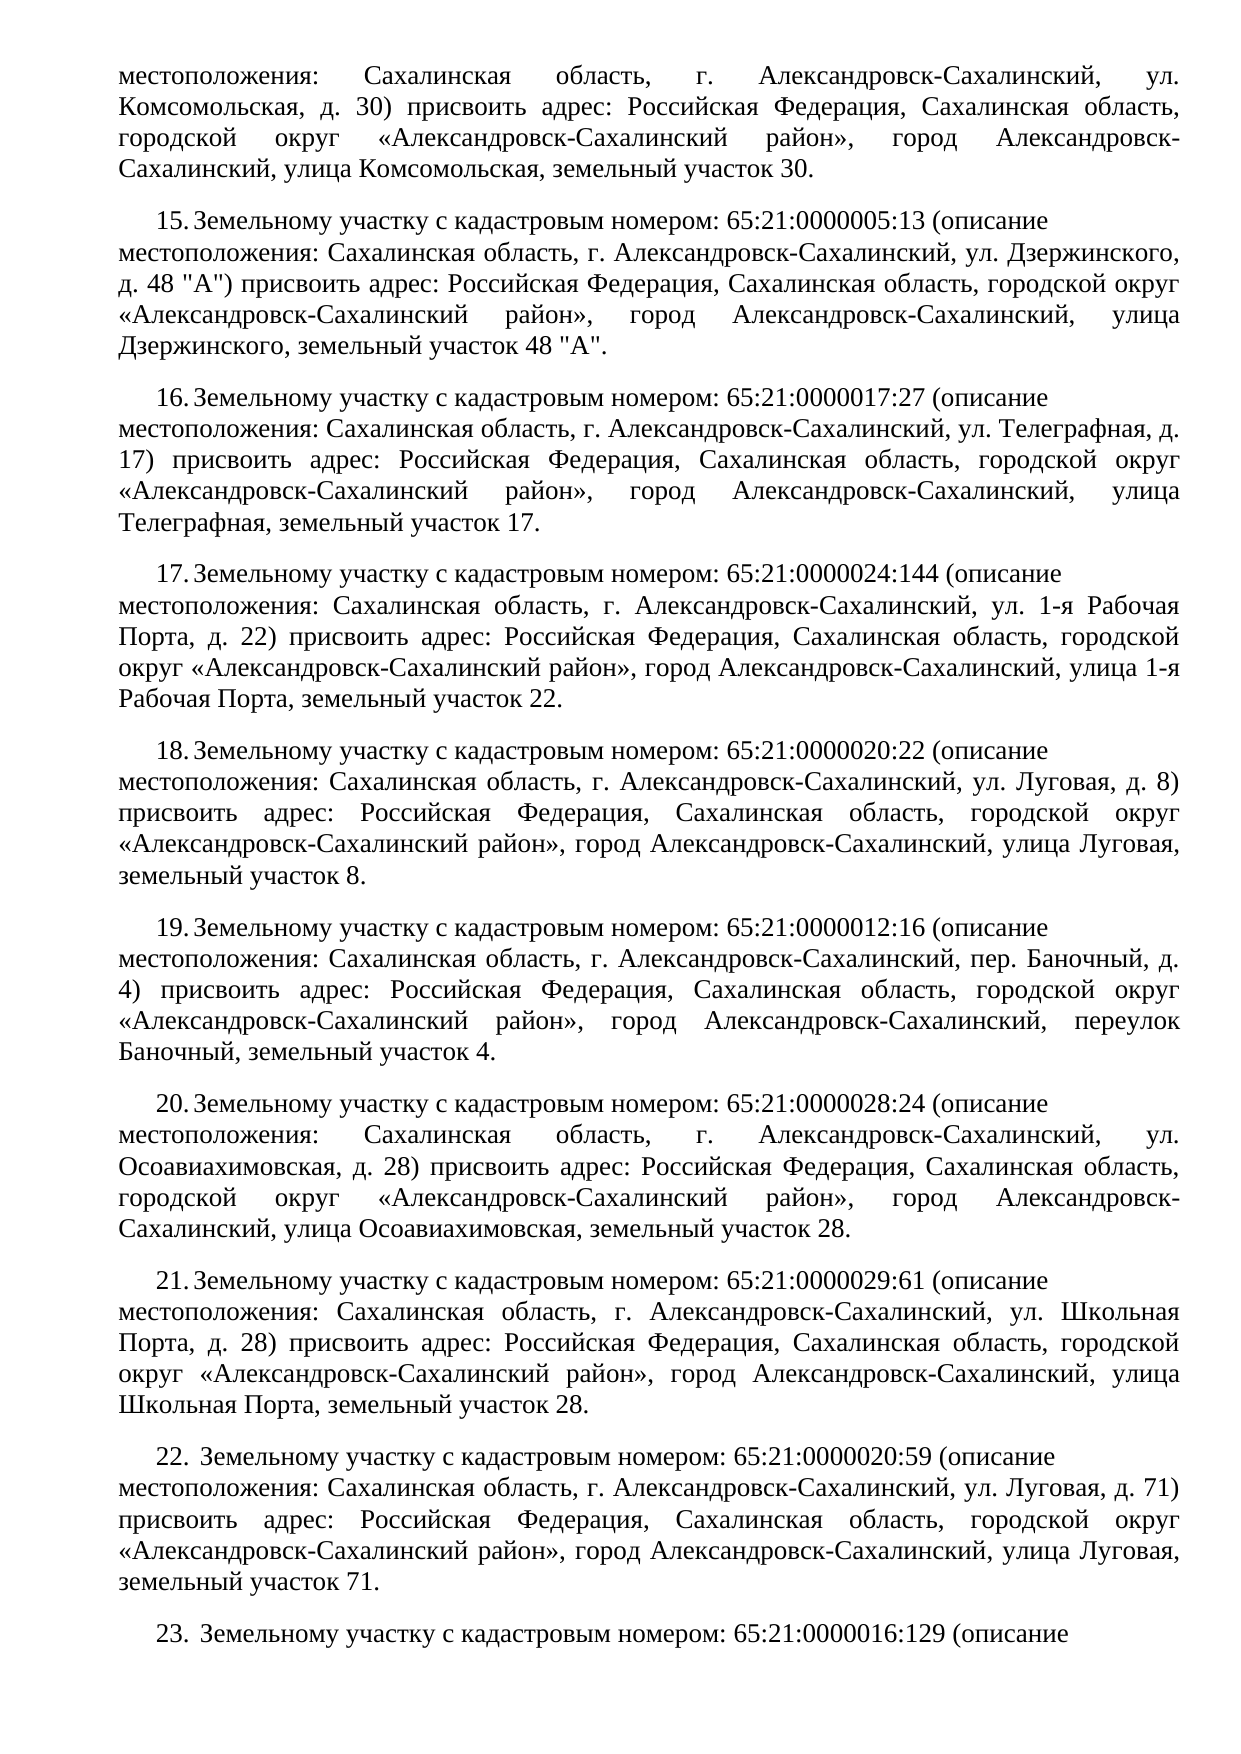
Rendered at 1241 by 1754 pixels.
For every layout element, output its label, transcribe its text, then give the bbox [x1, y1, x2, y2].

list Земельному участку с кадастровым номером: 65:21:0000020:22 (описание [156, 734, 1181, 765]
list Земельному участку с кадастровым номером: 65:21:0000029:61 (описание [156, 1264, 1181, 1295]
list Земельному участку с кадастровым номером: 65:21:0000012:16 (описание [156, 911, 1181, 942]
text местоположения: Сахалинская область, г. Александровск-Сахалинский, ул. Телеграфная, д. 17) присвоить адрес: Российская Федерация, Сахалинская область, городской округ «Александровск-Сахалинский район», город Александровск-Сахалинский, улица Телеграфная, земельный участок 17. [118, 412, 1181, 537]
text местоположения: Сахалинская область, г. Александровск-Сахалинский, ул. Осоавиахимовская, д. 28) присвоить адрес: Российская Федерация, Сахалинская область, городской округ «Александровск-Сахалинский район», город Александровск-Сахалинский, улица Осоавиахимовская, земельный участок 28. [118, 1118, 1181, 1243]
list Земельному участку с кадастровым номером: 65:21:0000020:59 (описание [156, 1440, 1181, 1472]
list Земельному участку с кадастровым номером: 65:21:0000017:27 (описание [156, 381, 1181, 412]
text местоположения: Сахалинская область, г. Александровск-Сахалинский, ул. Комсомольская, д. 30) присвоить адрес: Российская Федерация, Сахалинская область, городской округ «Александровск-Сахалинский район», город Александровск-Сахалинский, улица Комсомольская, земельный участок 30. [118, 59, 1181, 184]
list Земельному участку с кадастровым номером: 65:21:0000016:129 (описание [156, 1617, 1181, 1648]
text местоположения: Сахалинская область, г. Александровск-Сахалинский, ул. Школьная Порта, д. 28) присвоить адрес: Российская Федерация, Сахалинская область, городской округ «Александровск-Сахалинский район», город Александровск-Сахалинский, улица Школьная Порта, земельный участок 28. [118, 1295, 1181, 1419]
list Земельному участку с кадастровым номером: 65:21:0000024:144 (описание [156, 558, 1181, 589]
text местоположения: Сахалинская область, г. Александровск-Сахалинский, ул. Дзержинского, д. 48 "А") присвоить адрес: Российская Федерация, Сахалинская область, городской округ «Александровск-Сахалинский район», город Александровск-Сахалинский, улица Дзержинского, земельный участок 48 "А". [118, 236, 1181, 360]
list Земельному участку с кадастровым номером: 65:21:0000005:13 (описание [156, 204, 1181, 236]
text местоположения: Сахалинская область, г. Александровск-Сахалинский, пер. Баночный, д. 4) присвоить адрес: Российская Федерация, Сахалинская область, городской округ «Александровск-Сахалинский район», город Александровск-Сахалинский, переулок Баночный, земельный участок 4. [118, 942, 1181, 1066]
text местоположения: Сахалинская область, г. Александровск-Сахалинский, ул. Луговая, д. 71) присвоить адрес: Российская Федерация, Сахалинская область, городской округ «Александровск-Сахалинский район», город Александровск-Сахалинский, улица Луговая, земельный участок 71. [118, 1472, 1181, 1596]
list Земельному участку с кадастровым номером: 65:21:0000028:24 (описание [156, 1087, 1181, 1118]
text местоположения: Сахалинская область, г. Александровск-Сахалинский, ул. 1-я Рабочая Порта, д. 22) присвоить адрес: Российская Федерация, Сахалинская область, городской округ «Александровск-Сахалинский район», город Александровск-Сахалинский, улица 1-я Рабочая Порта, земельный участок 22. [118, 589, 1181, 713]
text местоположения: Сахалинская область, г. Александровск-Сахалинский, ул. Луговая, д. 8) присвоить адрес: Российская Федерация, Сахалинская область, городской округ «Александровск-Сахалинский район», город Александровск-Сахалинский, улица Луговая, земельный участок 8. [118, 765, 1181, 890]
